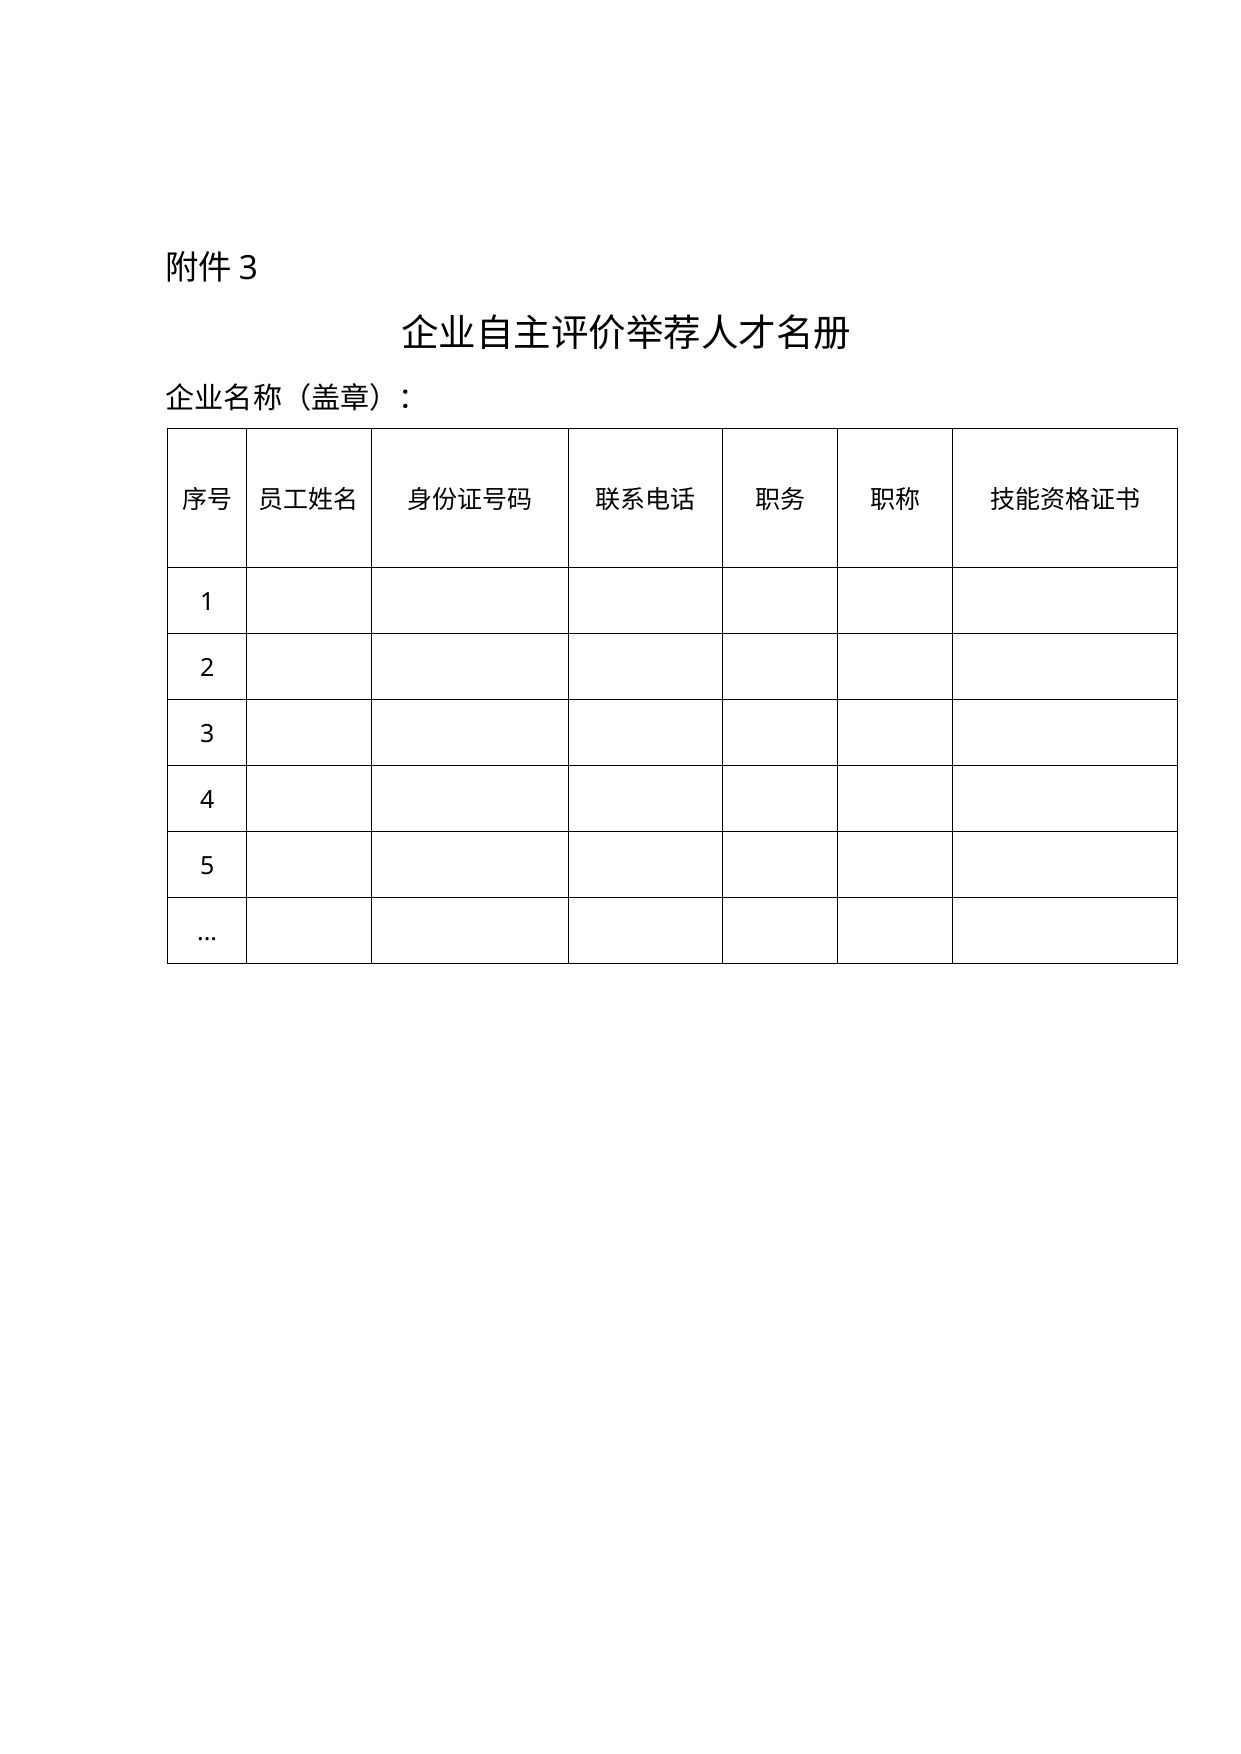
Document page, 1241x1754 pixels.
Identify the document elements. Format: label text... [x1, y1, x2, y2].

table_cell [372, 568, 568, 633]
table_cell [953, 766, 1177, 831]
table_cell [569, 568, 722, 633]
table_cell [838, 898, 952, 963]
table_cell [723, 898, 837, 963]
table_cell [953, 898, 1177, 963]
table_cell ... [168, 898, 246, 963]
table_cell [247, 634, 371, 699]
table_cell [838, 832, 952, 897]
table_cell [372, 898, 568, 963]
table_header 身份证号码 [372, 429, 568, 567]
table_cell [953, 832, 1177, 897]
table_cell [247, 766, 371, 831]
table_cell [569, 634, 722, 699]
table_cell [247, 568, 371, 633]
table_cell [569, 898, 722, 963]
table_cell [953, 568, 1177, 633]
table_cell [838, 634, 952, 699]
table_cell [247, 700, 371, 765]
table_cell 4 [168, 766, 246, 831]
table_cell [838, 568, 952, 633]
table_cell [953, 634, 1177, 699]
table_header 技能资格证书 [953, 429, 1177, 567]
table_cell 2 [168, 634, 246, 699]
table_cell 3 [168, 700, 246, 765]
table_cell [838, 700, 952, 765]
table_cell [372, 832, 568, 897]
table_cell [569, 766, 722, 831]
table_cell [723, 832, 837, 897]
table_cell [723, 634, 837, 699]
table_cell [372, 766, 568, 831]
table_cell [723, 700, 837, 765]
table_cell [247, 898, 371, 963]
text 附件3 [165, 233, 1087, 298]
table_cell [569, 832, 722, 897]
table_cell 1 [168, 568, 246, 633]
table_header 职务 [723, 429, 837, 567]
table_cell [372, 700, 568, 765]
text 企业自主评价举荐人才名册 [165, 298, 1087, 363]
table_header 联系电话 [569, 429, 722, 567]
table_cell [838, 766, 952, 831]
table_cell 5 [168, 832, 246, 897]
table_cell [723, 568, 837, 633]
table_cell [569, 700, 722, 765]
table_cell [953, 700, 1177, 765]
table_cell [372, 634, 568, 699]
table_header 员工姓名 [247, 429, 371, 567]
table_cell [723, 766, 837, 831]
text 企业名称（盖章）： [165, 363, 1087, 428]
table_cell [247, 832, 371, 897]
table_header 序号 [168, 429, 246, 567]
table_header 职称 [838, 429, 952, 567]
